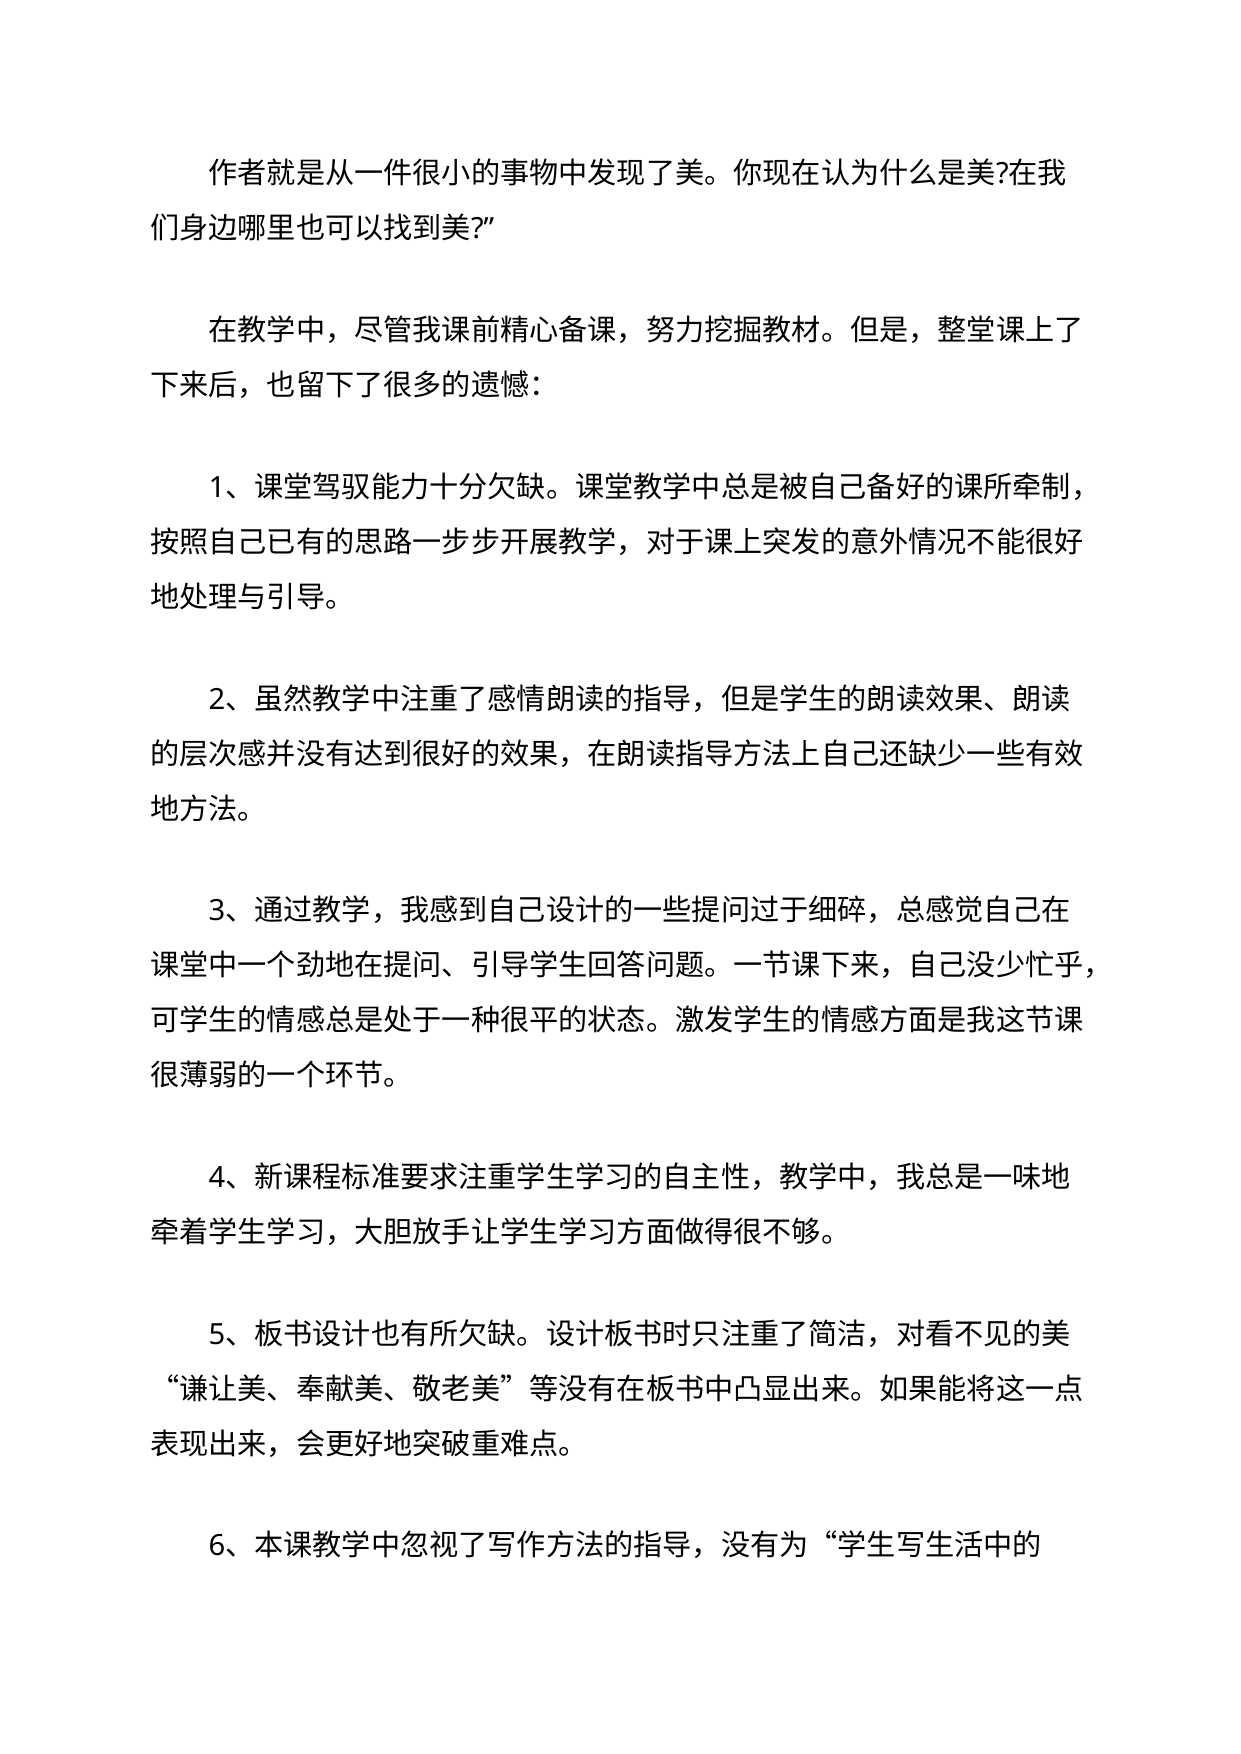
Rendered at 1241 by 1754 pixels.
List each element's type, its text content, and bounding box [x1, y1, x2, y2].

text 5、板书设计也有所欠缺。设计板书时只注重了简洁，对看不见的美“谦让美、奉献美、敬老美”等没有在板书中凸显出来。如果能将这一点表现出来，会更好地突破重难点。 [150, 1310, 1090, 1462]
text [150, 1522, 1090, 1564]
text 1、课堂驾驭能力十分欠缺。课堂教学中总是被自己备好的课所牵制，按照自己已有的思路一步步开展教学，对于课上突发的意外情况不能很好地处理与引导。 [150, 464, 1090, 616]
text 在教学中，尽管我课前精心备课，努力挖掘教材。但是，整堂课上了下来后，也留下了很多的遗憾： [150, 307, 1090, 404]
text 4、新课程标准要求注重学生学习的自主性，教学中，我总是一味地牵着学生学习，大胆放手让学生学习方面做得很不够。 [150, 1153, 1090, 1251]
text 3、通过教学，我感到自己设计的一些提问过于细碎，总感觉自己在课堂中一个劲地在提问、引导学生回答问题。一节课下来，自己没少忙乎，可学生的情感总是处于一种很平的状态。激发学生的情感方面是我这节课很薄弱的一个环节。 [150, 887, 1090, 1094]
text 作者就是从一件很小的事物中发现了美。你现在认为什么是美?在我们身边哪里也可以找到美?” [150, 150, 1090, 247]
text 2、虽然教学中注重了感情朗读的指导，但是学生的朗读效果、朗读的层次感并没有达到很好的效果，在朗读指导方法上自己还缺少一些有效地方法。 [150, 675, 1090, 827]
